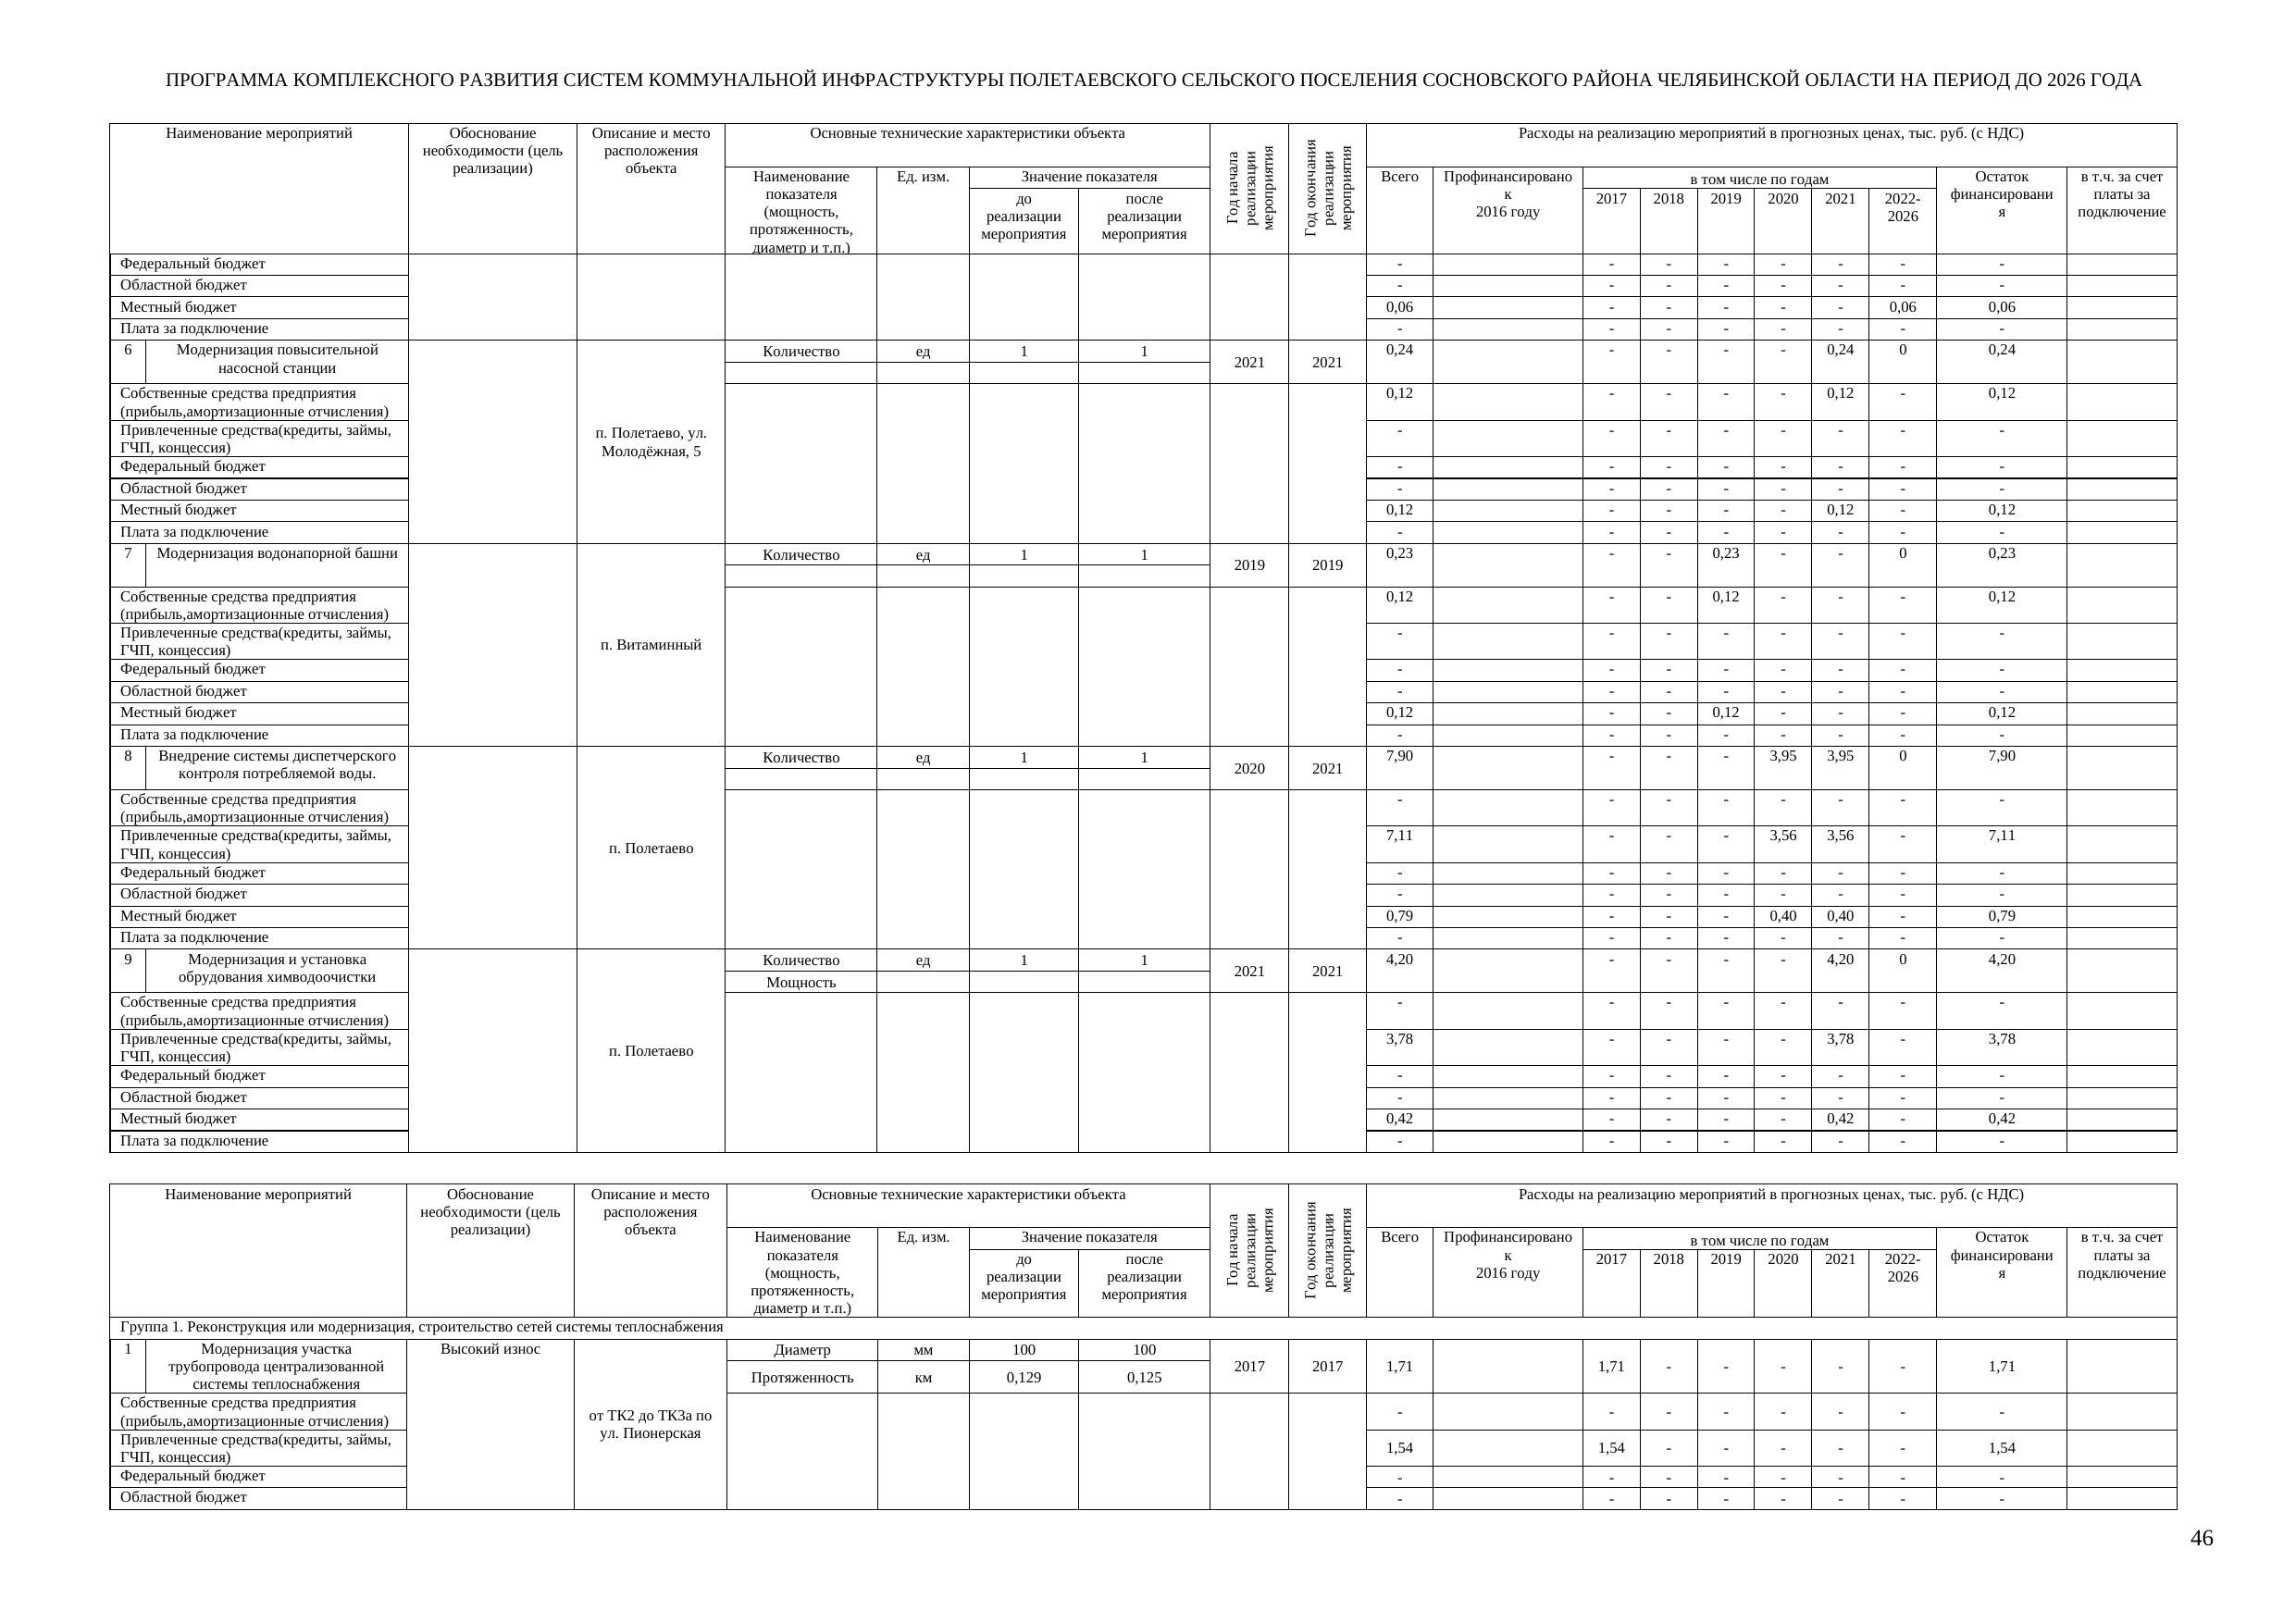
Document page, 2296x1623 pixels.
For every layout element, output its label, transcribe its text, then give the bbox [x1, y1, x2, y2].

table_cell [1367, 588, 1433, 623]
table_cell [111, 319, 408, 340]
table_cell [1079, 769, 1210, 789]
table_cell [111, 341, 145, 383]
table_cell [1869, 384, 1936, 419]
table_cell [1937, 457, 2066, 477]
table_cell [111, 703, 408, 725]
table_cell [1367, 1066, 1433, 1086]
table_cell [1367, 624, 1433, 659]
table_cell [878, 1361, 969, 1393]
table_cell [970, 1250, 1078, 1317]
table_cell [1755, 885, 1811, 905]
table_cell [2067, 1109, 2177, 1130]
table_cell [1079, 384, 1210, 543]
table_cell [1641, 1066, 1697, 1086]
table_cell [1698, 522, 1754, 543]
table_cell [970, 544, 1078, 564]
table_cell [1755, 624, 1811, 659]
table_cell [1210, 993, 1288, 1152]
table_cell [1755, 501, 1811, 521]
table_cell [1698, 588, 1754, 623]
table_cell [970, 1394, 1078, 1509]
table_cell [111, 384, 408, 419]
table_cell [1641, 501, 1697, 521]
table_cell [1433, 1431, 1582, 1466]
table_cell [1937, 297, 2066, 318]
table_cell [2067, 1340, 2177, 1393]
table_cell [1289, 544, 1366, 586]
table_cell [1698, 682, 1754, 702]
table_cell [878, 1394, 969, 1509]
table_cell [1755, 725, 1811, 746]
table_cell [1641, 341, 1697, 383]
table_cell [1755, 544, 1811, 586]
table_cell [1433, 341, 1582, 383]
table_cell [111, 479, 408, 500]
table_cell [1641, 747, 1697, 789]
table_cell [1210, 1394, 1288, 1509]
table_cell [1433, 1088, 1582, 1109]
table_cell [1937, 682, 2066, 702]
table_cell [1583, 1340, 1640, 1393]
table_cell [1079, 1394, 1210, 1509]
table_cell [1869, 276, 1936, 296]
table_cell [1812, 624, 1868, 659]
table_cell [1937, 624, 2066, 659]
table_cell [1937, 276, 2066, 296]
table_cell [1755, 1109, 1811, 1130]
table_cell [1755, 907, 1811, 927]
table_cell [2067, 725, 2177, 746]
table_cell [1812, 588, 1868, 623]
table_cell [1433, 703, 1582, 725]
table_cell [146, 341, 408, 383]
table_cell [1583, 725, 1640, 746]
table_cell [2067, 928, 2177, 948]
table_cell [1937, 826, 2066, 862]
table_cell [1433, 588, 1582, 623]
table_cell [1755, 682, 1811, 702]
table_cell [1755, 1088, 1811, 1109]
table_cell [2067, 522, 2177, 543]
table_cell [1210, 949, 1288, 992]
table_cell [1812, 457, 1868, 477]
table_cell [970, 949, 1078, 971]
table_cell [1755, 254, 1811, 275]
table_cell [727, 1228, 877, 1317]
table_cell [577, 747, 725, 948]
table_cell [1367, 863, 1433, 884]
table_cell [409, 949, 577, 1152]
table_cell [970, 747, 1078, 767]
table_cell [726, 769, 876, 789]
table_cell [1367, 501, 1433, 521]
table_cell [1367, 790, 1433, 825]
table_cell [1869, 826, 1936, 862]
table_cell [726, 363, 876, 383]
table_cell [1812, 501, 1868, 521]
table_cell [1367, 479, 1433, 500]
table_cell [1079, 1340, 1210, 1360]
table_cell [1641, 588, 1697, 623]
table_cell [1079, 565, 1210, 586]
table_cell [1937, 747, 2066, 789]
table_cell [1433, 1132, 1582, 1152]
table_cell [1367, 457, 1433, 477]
table_cell 2021 [1812, 189, 1868, 253]
table_cell после реализации мероприятия [1079, 189, 1210, 253]
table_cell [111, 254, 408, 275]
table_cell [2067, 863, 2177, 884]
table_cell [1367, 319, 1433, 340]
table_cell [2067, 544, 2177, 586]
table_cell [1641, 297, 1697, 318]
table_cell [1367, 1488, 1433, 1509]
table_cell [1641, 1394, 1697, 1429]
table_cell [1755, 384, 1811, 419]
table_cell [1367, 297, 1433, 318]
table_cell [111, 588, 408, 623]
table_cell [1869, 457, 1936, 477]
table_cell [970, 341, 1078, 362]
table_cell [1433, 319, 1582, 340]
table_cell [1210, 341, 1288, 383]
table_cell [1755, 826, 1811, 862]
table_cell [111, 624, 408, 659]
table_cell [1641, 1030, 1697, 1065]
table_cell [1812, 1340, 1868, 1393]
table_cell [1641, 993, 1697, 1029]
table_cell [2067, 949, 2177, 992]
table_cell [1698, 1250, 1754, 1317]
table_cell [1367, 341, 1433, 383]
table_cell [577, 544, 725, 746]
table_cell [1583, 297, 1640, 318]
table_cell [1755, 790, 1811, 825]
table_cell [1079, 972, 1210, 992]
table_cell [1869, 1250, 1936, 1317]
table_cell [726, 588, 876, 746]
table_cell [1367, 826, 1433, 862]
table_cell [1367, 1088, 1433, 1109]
table_cell Всего [1367, 167, 1433, 253]
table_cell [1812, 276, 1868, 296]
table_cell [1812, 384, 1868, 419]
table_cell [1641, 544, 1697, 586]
table_header Описание и место расположения объекта [577, 124, 725, 253]
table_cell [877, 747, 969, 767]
table_header Основные технические характеристики объекта [726, 124, 1210, 167]
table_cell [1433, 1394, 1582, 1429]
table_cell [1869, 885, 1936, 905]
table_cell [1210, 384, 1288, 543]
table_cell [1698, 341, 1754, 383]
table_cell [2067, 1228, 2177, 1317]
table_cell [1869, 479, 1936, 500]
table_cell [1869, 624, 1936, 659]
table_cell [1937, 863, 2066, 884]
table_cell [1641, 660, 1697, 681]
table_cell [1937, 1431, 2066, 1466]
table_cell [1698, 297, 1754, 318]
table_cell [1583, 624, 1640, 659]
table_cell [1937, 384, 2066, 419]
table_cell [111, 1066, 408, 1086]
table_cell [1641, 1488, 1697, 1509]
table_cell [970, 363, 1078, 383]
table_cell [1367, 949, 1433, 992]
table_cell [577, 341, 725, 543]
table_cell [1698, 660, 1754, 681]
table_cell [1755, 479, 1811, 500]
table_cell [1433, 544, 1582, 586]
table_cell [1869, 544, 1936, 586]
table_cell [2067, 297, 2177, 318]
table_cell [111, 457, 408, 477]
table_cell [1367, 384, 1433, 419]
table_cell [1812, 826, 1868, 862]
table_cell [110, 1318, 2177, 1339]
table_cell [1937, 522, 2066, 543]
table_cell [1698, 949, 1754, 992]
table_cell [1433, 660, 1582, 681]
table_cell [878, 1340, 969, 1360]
table_header Год окончания реализации мероприятия [1289, 124, 1366, 253]
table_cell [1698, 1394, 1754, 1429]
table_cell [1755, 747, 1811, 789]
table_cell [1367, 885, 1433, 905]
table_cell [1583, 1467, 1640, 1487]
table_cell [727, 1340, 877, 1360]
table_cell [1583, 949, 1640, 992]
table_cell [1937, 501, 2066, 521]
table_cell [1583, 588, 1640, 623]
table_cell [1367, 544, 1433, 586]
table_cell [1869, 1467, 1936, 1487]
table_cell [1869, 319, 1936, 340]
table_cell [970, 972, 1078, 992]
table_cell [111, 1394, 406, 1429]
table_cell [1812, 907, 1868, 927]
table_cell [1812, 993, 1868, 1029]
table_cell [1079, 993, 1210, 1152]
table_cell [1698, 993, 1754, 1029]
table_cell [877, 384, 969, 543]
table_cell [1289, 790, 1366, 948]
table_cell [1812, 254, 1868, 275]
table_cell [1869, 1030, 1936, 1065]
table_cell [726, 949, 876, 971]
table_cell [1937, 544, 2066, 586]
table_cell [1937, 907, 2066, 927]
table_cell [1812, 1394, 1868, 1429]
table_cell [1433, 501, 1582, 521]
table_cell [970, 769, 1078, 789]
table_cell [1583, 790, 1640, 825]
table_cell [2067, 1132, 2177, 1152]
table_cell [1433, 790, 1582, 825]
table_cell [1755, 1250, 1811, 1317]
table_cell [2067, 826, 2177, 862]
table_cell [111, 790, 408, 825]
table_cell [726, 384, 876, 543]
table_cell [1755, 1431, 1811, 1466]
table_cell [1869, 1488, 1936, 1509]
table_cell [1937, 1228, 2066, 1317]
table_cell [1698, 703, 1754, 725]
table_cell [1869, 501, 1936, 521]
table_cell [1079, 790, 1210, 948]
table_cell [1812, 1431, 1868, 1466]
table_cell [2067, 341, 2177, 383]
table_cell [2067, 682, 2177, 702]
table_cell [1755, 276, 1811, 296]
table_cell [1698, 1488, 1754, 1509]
table_cell Профинансировано к 2016 году [1433, 167, 1582, 253]
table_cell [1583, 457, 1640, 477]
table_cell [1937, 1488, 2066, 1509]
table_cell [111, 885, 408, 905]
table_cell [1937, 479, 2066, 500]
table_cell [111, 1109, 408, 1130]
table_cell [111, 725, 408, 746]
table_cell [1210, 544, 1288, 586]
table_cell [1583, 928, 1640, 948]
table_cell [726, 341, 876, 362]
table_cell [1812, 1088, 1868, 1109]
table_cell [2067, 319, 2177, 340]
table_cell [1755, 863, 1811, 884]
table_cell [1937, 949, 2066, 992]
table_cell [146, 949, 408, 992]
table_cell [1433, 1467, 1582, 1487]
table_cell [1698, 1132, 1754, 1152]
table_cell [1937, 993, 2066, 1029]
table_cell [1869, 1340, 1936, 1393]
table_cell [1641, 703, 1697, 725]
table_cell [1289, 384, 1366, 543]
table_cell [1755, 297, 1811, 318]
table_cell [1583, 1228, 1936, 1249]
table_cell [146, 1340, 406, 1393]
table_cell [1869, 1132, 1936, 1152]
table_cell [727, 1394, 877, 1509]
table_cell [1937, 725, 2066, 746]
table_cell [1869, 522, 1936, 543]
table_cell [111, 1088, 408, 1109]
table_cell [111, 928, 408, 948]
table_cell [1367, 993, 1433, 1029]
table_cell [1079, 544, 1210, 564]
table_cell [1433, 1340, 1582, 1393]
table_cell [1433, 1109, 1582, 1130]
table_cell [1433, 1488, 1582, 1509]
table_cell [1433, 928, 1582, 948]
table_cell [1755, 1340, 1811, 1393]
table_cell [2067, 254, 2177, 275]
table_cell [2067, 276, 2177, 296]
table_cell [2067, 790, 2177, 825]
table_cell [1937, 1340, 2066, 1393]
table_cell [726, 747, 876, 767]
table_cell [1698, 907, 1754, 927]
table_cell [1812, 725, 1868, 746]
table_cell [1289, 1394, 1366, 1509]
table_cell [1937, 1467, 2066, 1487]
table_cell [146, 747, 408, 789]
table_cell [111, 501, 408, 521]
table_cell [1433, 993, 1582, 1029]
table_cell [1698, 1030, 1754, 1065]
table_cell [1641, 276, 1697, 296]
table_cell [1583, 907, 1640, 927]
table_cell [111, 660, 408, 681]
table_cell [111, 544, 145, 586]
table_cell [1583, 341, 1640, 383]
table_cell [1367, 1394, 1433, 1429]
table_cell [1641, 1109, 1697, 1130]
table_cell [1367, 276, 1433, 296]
table_cell 2018 [1641, 189, 1697, 253]
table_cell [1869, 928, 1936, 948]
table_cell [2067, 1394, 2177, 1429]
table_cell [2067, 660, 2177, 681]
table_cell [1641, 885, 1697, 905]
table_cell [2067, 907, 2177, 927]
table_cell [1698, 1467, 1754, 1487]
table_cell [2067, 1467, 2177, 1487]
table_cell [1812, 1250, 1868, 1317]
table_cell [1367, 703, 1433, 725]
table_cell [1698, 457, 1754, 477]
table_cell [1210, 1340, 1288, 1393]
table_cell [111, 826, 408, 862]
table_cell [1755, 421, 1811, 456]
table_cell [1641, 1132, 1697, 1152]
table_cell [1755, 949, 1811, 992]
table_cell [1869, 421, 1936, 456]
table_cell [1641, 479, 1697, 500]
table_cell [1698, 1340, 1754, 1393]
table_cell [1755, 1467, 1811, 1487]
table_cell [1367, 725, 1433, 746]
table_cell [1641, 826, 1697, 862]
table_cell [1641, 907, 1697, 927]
table_cell в т.ч. за счет платы за подключение [2067, 167, 2177, 253]
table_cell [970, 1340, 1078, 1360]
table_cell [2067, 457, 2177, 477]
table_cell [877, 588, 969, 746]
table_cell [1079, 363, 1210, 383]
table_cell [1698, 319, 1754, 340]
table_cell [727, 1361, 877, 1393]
table_cell Значение показателя [970, 167, 1210, 188]
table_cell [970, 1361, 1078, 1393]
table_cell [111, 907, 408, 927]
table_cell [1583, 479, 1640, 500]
table_header Год начала реализации мероприятия [1210, 124, 1288, 253]
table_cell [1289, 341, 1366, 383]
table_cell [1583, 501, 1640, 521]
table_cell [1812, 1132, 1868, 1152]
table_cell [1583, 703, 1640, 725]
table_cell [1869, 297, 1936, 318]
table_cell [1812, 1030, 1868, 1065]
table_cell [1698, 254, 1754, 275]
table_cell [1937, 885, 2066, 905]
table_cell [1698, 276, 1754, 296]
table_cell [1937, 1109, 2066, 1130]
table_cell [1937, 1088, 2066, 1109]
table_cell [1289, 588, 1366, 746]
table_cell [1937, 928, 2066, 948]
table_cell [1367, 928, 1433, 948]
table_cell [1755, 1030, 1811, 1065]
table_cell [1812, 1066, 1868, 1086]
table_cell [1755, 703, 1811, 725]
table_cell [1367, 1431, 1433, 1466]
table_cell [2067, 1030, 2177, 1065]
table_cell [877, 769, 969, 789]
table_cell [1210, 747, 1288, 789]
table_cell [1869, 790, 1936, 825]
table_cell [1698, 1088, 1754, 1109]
table_cell 2020 [1755, 189, 1811, 253]
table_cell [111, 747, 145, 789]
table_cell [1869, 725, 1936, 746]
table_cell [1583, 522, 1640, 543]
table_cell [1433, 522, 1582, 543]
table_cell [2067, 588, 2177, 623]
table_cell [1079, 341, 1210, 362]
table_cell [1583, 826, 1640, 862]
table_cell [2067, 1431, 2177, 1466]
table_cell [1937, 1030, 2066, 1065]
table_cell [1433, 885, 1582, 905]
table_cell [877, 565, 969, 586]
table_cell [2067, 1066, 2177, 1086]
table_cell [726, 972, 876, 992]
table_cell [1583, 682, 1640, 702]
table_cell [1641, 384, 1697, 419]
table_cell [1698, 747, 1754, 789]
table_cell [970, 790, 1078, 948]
table_cell Ед. изм. [877, 167, 969, 253]
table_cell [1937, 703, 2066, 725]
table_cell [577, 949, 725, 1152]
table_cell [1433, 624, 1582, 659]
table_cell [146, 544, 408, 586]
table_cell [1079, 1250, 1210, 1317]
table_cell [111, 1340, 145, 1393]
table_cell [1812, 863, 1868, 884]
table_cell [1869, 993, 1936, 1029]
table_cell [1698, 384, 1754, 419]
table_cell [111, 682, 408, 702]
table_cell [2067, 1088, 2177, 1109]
table_cell 2019 [1698, 189, 1754, 253]
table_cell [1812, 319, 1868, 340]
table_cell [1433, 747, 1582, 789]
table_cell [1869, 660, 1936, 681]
table_cell в том числе по годам [1583, 167, 1936, 188]
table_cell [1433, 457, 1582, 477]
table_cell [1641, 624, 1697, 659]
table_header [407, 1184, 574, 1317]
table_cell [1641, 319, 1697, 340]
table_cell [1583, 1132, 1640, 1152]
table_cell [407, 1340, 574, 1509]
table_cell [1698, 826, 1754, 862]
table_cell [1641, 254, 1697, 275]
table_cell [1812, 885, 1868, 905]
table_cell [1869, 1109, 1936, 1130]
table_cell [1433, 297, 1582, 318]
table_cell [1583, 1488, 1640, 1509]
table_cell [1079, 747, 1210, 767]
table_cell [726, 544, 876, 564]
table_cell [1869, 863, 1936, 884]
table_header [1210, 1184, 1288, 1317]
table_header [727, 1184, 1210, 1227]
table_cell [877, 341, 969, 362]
table_cell 2017 [1583, 189, 1640, 253]
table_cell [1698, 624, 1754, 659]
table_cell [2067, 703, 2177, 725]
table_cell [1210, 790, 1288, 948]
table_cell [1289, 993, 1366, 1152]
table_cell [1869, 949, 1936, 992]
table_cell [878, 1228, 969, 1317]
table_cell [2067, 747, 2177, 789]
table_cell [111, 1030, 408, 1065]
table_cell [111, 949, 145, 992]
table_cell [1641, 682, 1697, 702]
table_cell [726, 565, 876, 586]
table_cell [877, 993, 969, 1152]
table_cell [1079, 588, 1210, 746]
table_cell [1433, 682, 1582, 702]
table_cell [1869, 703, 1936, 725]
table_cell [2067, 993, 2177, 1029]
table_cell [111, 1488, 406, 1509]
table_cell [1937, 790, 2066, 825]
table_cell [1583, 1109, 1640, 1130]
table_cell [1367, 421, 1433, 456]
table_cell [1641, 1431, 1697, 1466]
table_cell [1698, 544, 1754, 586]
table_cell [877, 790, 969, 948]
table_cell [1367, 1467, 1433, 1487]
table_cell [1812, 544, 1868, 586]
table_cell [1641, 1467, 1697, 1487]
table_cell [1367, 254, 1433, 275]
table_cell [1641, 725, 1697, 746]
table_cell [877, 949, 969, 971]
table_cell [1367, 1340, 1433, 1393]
table_cell до реализации мероприятия [970, 189, 1078, 253]
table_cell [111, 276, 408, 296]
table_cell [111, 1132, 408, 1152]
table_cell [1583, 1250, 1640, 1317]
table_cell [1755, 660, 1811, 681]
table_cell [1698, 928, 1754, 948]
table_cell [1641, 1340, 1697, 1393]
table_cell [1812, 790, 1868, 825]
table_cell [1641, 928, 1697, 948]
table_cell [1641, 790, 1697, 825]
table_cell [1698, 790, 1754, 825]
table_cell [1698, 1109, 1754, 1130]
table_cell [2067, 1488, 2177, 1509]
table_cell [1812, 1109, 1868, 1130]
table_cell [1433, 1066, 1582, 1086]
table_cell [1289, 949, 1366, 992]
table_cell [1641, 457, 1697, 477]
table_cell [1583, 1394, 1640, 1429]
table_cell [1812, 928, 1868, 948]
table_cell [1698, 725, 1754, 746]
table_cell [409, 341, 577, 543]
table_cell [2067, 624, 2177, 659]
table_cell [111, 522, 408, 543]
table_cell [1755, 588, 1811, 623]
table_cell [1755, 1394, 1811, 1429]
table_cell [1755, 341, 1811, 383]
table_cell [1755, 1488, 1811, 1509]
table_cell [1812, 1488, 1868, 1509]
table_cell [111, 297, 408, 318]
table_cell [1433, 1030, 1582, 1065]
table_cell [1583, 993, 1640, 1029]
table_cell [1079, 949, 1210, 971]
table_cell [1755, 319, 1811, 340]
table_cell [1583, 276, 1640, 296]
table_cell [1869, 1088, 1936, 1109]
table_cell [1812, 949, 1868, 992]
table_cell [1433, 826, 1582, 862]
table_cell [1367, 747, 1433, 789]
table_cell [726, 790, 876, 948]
table_header Наименование мероприятий [110, 124, 408, 253]
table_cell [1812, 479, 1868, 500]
table_cell 2022-2026 [1869, 189, 1936, 253]
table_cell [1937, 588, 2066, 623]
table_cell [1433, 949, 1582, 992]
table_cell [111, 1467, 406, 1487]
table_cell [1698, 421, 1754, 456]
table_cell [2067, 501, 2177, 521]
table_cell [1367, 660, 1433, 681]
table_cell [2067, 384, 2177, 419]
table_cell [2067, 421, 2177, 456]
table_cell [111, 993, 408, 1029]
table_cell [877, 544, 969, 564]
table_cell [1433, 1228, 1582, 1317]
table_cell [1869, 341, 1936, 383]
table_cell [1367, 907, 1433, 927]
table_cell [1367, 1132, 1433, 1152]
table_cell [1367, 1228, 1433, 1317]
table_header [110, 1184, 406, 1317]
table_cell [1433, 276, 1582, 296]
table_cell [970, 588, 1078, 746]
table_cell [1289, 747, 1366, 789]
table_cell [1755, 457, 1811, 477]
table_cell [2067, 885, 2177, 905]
table_header Расходы на реализацию мероприятий в прогнозных ценах, тыс. руб. (с НДС) [1367, 124, 2177, 167]
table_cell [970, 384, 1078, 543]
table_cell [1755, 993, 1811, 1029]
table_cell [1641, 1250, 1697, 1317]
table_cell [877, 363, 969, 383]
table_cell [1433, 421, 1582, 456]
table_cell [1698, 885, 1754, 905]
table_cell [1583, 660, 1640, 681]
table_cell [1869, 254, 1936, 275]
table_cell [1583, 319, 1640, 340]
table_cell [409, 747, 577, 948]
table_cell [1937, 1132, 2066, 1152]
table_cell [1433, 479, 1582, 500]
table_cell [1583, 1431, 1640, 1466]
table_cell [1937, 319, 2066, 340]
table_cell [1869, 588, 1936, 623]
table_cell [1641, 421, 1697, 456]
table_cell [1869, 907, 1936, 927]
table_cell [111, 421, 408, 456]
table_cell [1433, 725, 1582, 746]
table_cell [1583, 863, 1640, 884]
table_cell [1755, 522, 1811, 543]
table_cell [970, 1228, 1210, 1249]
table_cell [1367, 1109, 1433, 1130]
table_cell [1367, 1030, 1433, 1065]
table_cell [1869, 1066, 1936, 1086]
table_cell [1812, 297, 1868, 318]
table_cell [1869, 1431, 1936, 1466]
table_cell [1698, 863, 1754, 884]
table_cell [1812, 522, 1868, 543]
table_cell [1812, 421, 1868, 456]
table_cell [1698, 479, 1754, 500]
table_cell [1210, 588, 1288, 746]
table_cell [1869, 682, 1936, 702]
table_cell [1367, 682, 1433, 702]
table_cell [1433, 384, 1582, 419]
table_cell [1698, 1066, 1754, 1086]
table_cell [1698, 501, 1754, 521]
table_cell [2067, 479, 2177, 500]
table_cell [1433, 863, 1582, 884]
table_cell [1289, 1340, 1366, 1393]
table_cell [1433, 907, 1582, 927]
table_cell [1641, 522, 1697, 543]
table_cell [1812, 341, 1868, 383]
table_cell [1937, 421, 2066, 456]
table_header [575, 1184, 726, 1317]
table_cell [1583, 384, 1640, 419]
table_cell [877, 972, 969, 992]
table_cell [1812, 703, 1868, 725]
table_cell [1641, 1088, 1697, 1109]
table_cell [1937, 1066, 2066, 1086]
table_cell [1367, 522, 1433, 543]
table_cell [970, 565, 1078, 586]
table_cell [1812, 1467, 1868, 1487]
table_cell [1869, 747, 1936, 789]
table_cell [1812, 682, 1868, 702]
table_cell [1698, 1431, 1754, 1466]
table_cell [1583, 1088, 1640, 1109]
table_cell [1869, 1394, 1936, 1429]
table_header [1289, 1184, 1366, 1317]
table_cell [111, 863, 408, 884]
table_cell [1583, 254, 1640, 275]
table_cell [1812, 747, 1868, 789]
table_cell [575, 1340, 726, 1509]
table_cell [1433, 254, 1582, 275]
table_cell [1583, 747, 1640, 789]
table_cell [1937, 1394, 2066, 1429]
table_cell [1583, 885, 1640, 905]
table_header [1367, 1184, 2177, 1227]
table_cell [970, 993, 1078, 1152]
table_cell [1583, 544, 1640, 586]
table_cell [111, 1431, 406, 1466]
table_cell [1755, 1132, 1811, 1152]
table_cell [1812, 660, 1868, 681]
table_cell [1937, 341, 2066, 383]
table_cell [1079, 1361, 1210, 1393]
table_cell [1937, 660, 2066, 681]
table_cell Остаток финансирования [1937, 167, 2066, 253]
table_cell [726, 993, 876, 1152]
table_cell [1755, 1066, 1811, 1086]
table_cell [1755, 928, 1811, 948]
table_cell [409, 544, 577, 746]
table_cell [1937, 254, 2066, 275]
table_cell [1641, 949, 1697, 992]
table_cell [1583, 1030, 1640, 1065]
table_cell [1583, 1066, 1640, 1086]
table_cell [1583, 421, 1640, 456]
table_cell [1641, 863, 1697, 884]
table_cell Наименование показателя (мощность, протяженность, диаметр и т.п.) [726, 167, 876, 253]
table_header Обоснование необходимости (цель реализации) [409, 124, 577, 253]
